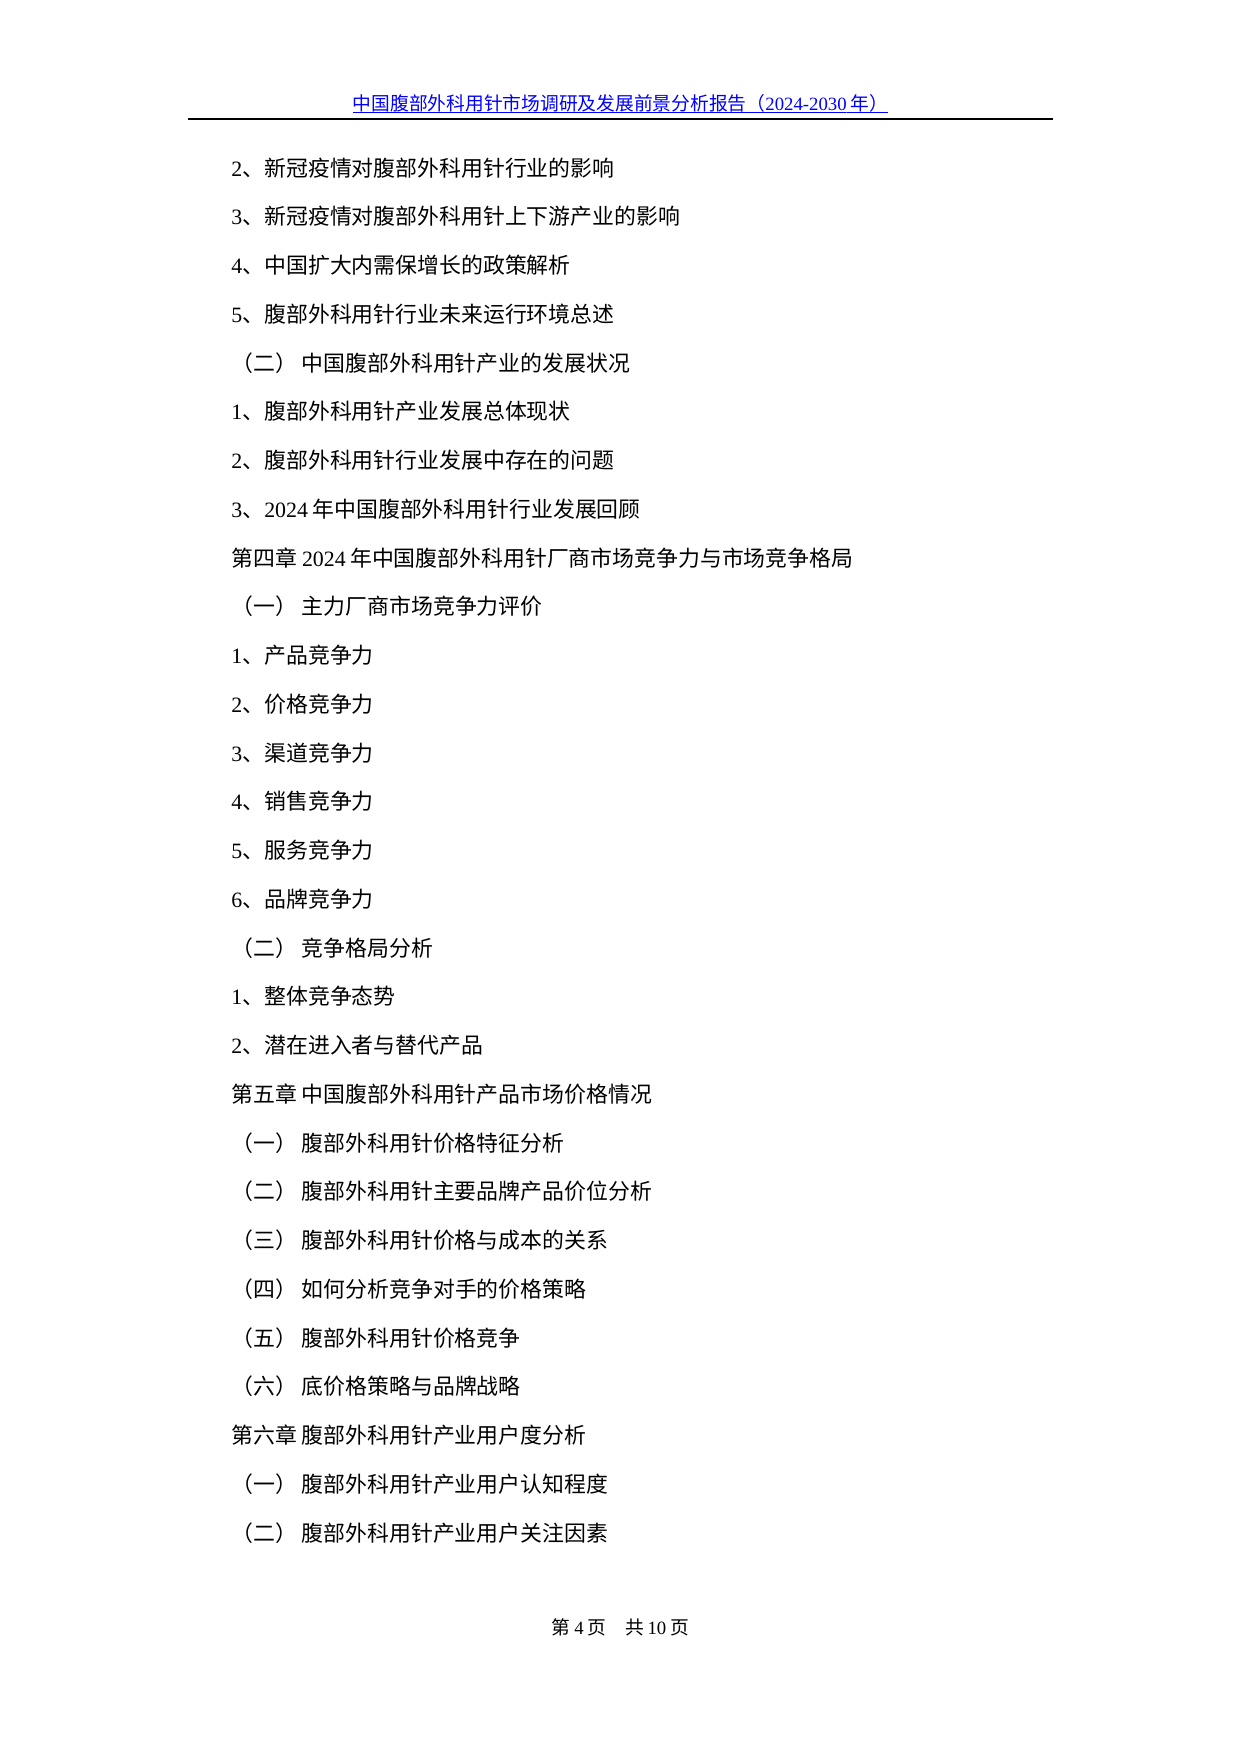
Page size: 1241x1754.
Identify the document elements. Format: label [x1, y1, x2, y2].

text [187, 150, 1053, 1548]
